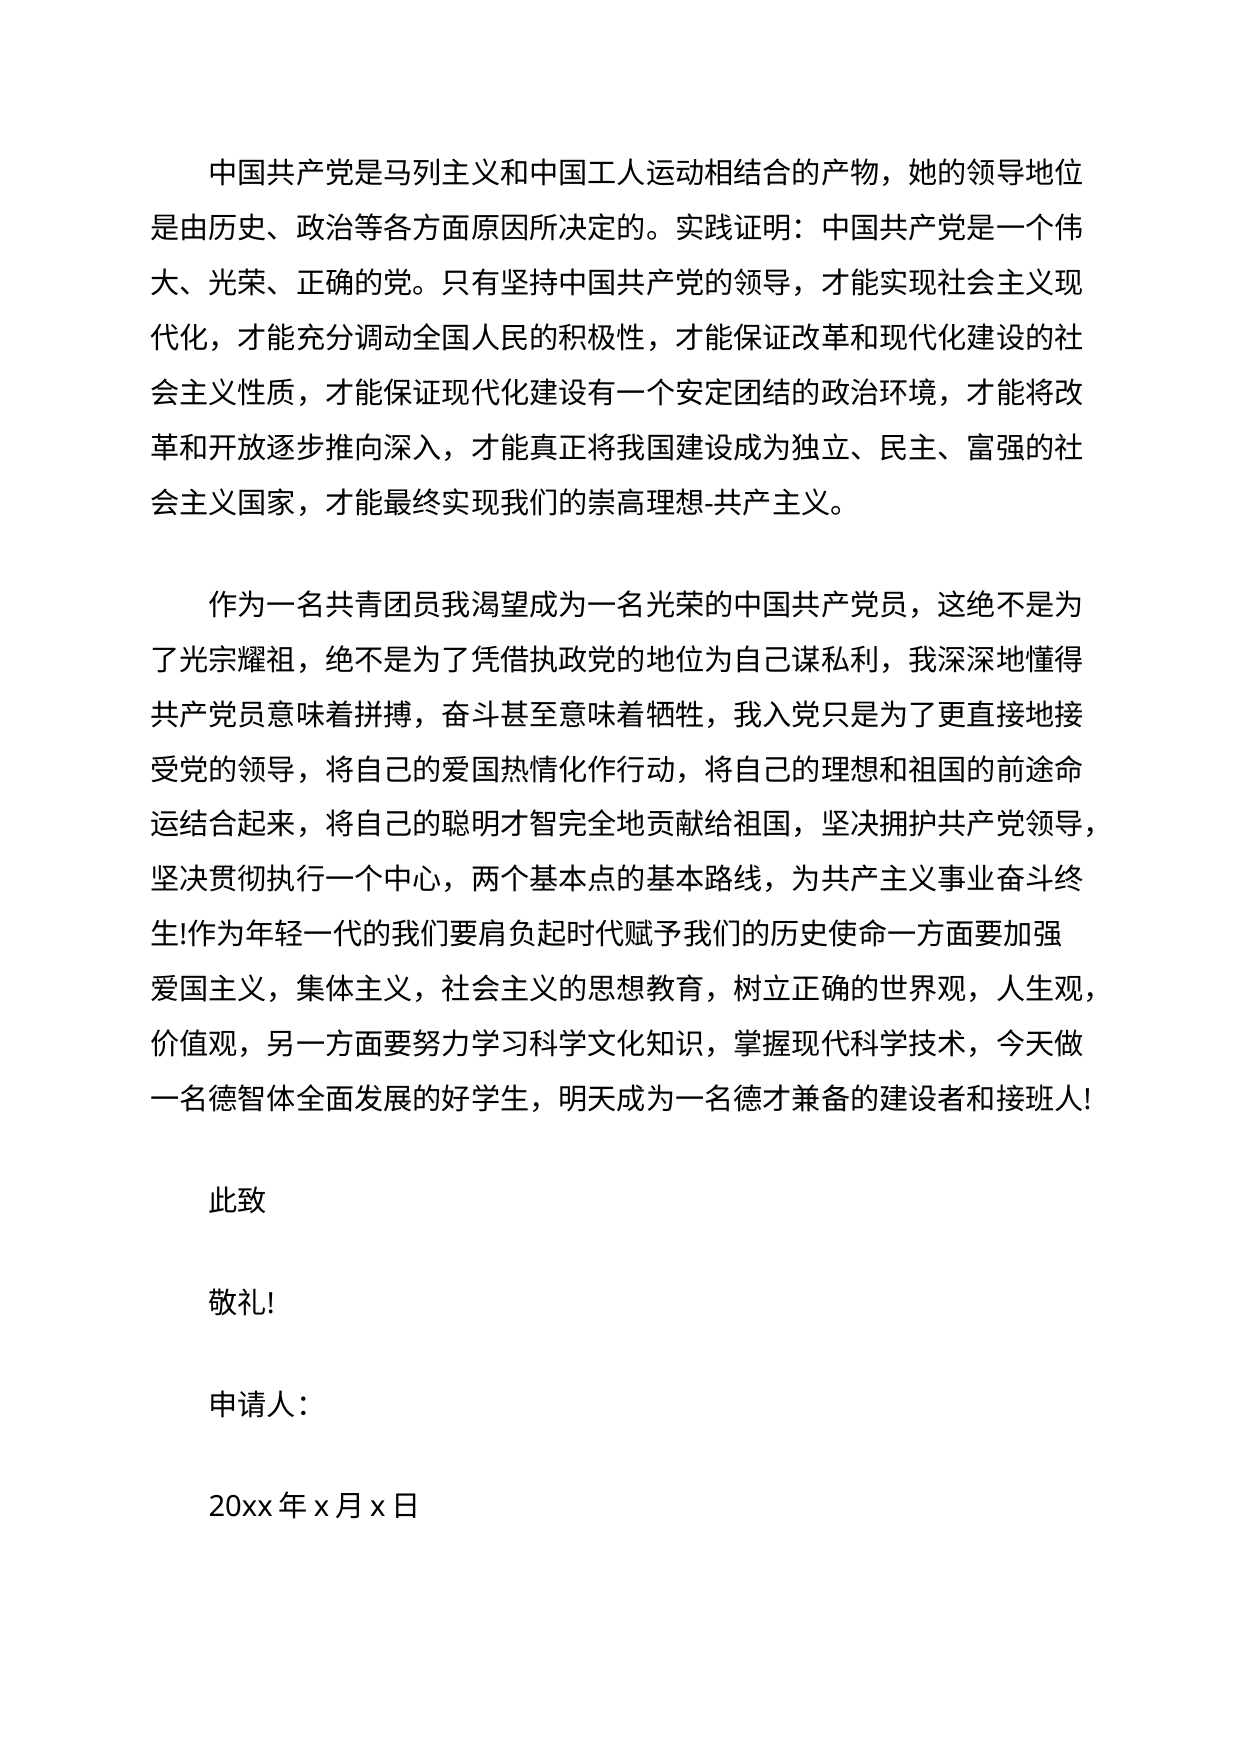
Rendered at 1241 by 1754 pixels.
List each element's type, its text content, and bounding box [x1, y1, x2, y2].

text 此致 [150, 1177, 1090, 1220]
text 敬礼! [150, 1279, 1090, 1322]
text 中国共产党是马列主义和中国工人运动相结合的产物，她的领导地位是由历史、政治等各方面原因所决定的。实践证明：中国共产党是一个伟大、光荣、正确的党。只有坚持中国共产党的领导，才能实现社会主义现代化，才能充分调动全国人民的积极性，才能保证改革和现代化建设的社会主义性质，才能保证现代化建设有一个安定团结的政治环境，才能将改革和开放逐步推向深入，才能真正将我国建设成为独立、民主、富强的社会主义国家，才能最终实现我们的崇高理想-共产主义。 [150, 150, 1090, 522]
text 申请人： [150, 1381, 1090, 1423]
text 作为一名共青团员我渴望成为一名光荣的中国共产党员，这绝不是为了光宗耀祖，绝不是为了凭借执政党的地位为自己谋私利，我深深地懂得共产党员意味着拼搏，奋斗甚至意味着牺牲，我入党只是为了更直接地接受党的领导，将自己的爱国热情化作行动，将自己的理想和祖国的前途命运结合起来，将自己的聪明才智完全地贡献给祖国，坚决拥护共产党领导，坚决贯彻执行一个中心，两个基本点的基本路线，为共产主义事业奋斗终生!作为年轻一代的我们要肩负起时代赋予我们的历史使命一方面要加强爱国主义，集体主义，社会主义的思想教育，树立正确的世界观，人生观，价值观，另一方面要努力学习科学文化知识，掌握现代科学技术，今天做一名德智体全面发展的好学生，明天成为一名德才兼备的建设者和接班人! [150, 581, 1090, 1118]
text 20xx年x月x日 [150, 1483, 1090, 1525]
